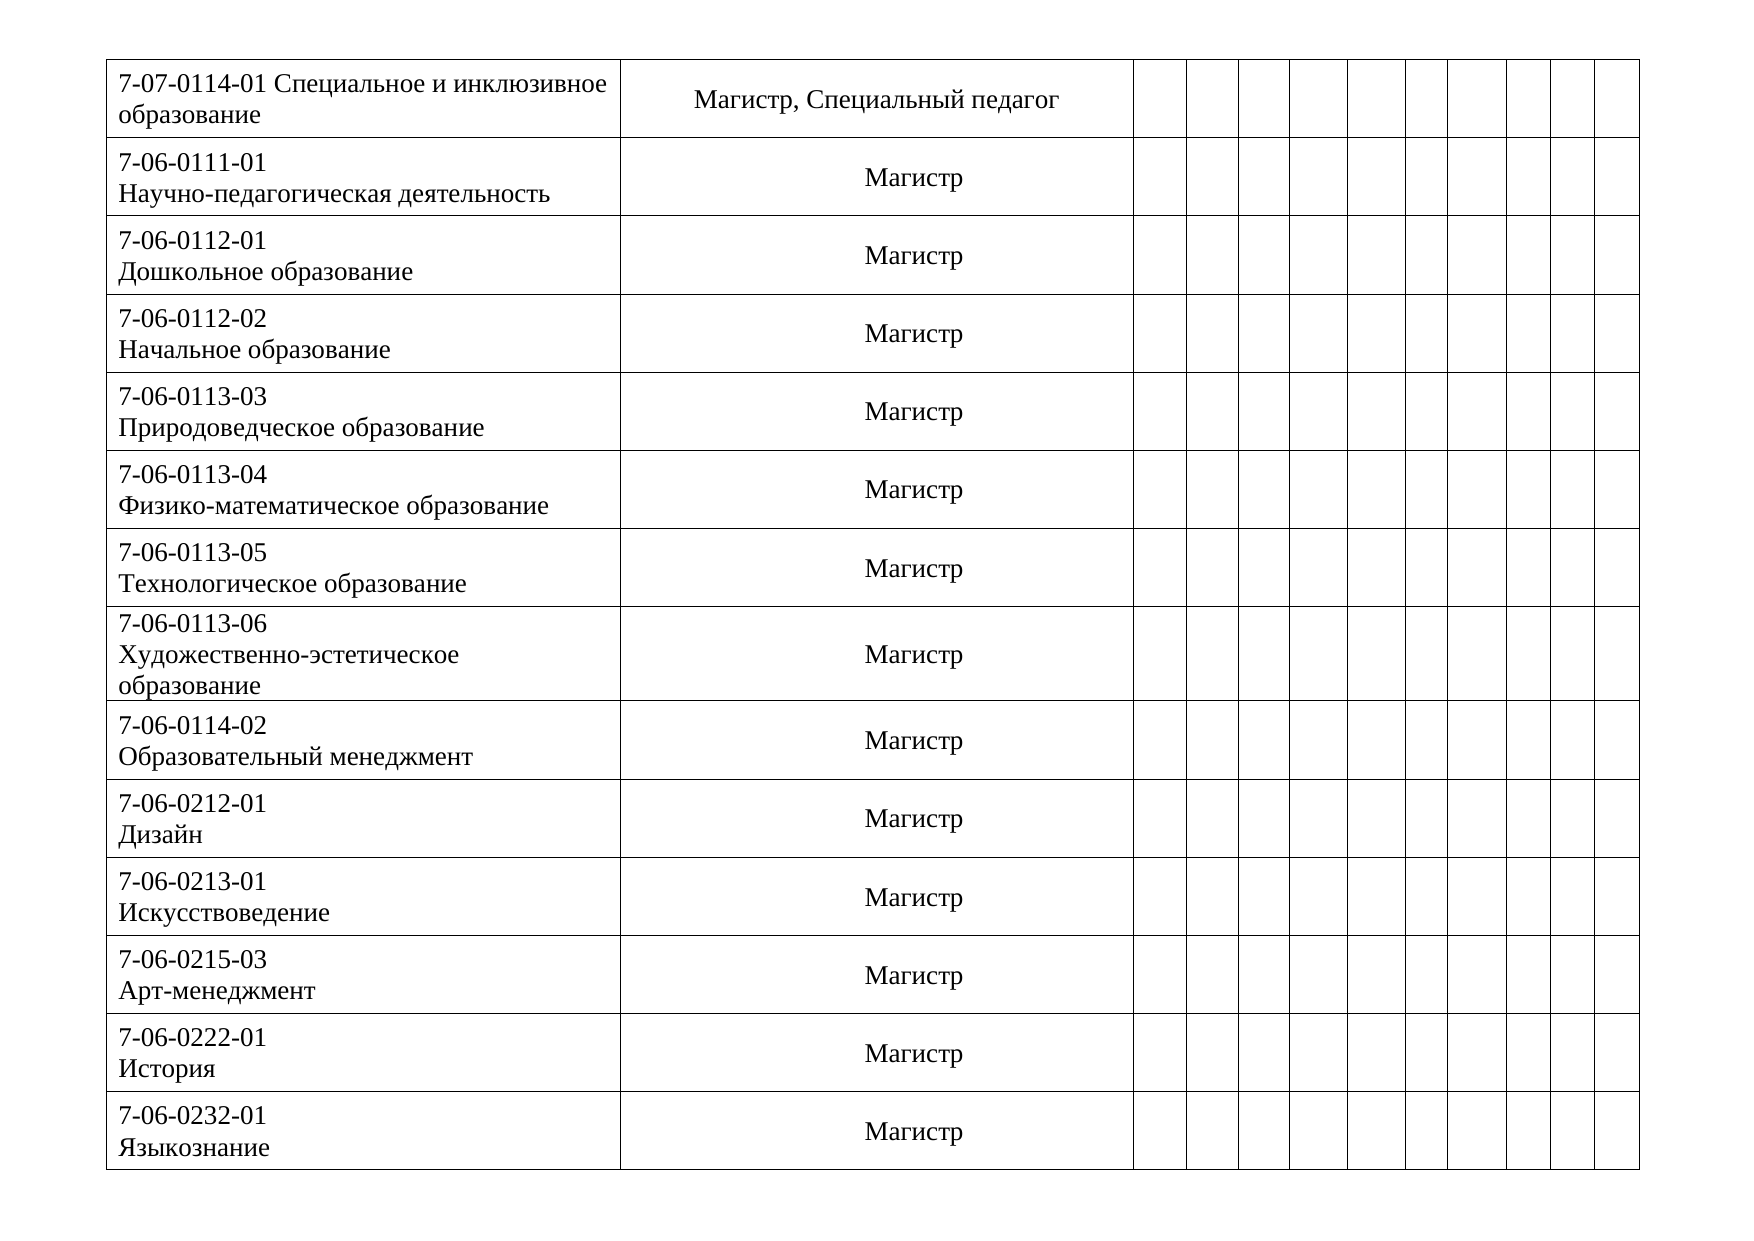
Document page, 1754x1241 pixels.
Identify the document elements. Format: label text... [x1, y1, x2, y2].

table_cell [1448, 60, 1506, 137]
table_cell [1348, 607, 1405, 700]
table_cell [1290, 373, 1347, 450]
table_cell [1595, 216, 1639, 293]
table_cell Магистр [621, 216, 1133, 293]
table_cell Магистр [621, 1092, 1133, 1169]
table_cell [1507, 607, 1550, 700]
table_cell [1290, 701, 1347, 778]
table_cell [1448, 529, 1506, 606]
table_cell [1290, 1014, 1347, 1091]
table_cell [1134, 1014, 1186, 1091]
table_cell [1406, 1092, 1447, 1169]
table_cell 7-06-0213-01 Искусствоведение [107, 858, 620, 935]
table_cell [1507, 1092, 1550, 1169]
table_cell [1448, 295, 1506, 372]
table_cell [1187, 529, 1238, 606]
table_cell [1448, 216, 1506, 293]
table_cell [1187, 1092, 1238, 1169]
table_cell [1595, 451, 1639, 528]
table_cell [1290, 529, 1347, 606]
table_cell [1507, 936, 1550, 1013]
table_cell [1595, 780, 1639, 857]
table_cell [1187, 1014, 1238, 1091]
table_cell [1134, 60, 1186, 137]
table_cell Магистр [621, 373, 1133, 450]
table_cell [1239, 295, 1289, 372]
table_cell [1239, 1092, 1289, 1169]
table_cell [1406, 1014, 1447, 1091]
table_cell [1507, 295, 1550, 372]
table_cell [1551, 60, 1594, 137]
table_cell [1551, 607, 1594, 700]
table_cell [1448, 1092, 1506, 1169]
table_cell [1134, 858, 1186, 935]
table_cell [1187, 60, 1238, 137]
table_cell [1134, 701, 1186, 778]
table_cell [1595, 1014, 1639, 1091]
table_cell [1348, 858, 1405, 935]
table_cell [1595, 373, 1639, 450]
table_cell 7-06-0111-01 Научно-педагогическая деятельность [107, 138, 620, 215]
table_cell [1187, 780, 1238, 857]
table_cell [1448, 936, 1506, 1013]
table_cell [1134, 529, 1186, 606]
table_cell [1187, 451, 1238, 528]
table_cell [1406, 607, 1447, 700]
table_cell 7-06-0215-03 Арт-менеджмент [107, 936, 620, 1013]
table_cell [1551, 529, 1594, 606]
table_cell [1187, 373, 1238, 450]
table_cell [1595, 138, 1639, 215]
table_cell [1595, 529, 1639, 606]
table_cell [1290, 60, 1347, 137]
table_cell [1551, 138, 1594, 215]
table_cell [1187, 858, 1238, 935]
table_cell [1348, 216, 1405, 293]
table_cell [1290, 858, 1347, 935]
table_cell [1134, 607, 1186, 700]
table_cell [1290, 607, 1347, 700]
table_cell [1239, 529, 1289, 606]
table_cell [1551, 216, 1594, 293]
table_cell [1595, 607, 1639, 700]
table_cell [1134, 451, 1186, 528]
table_cell [1595, 701, 1639, 778]
table_cell [1187, 138, 1238, 215]
table_cell [1551, 373, 1594, 450]
table_cell [1448, 373, 1506, 450]
table_cell 7-06-0112-02 Начальное образование [107, 295, 620, 372]
table_cell [1134, 138, 1186, 215]
table_cell [1239, 936, 1289, 1013]
table_cell [1348, 780, 1405, 857]
table_cell [1134, 295, 1186, 372]
table_cell [1134, 780, 1186, 857]
table_cell [1290, 451, 1347, 528]
table_cell [1406, 936, 1447, 1013]
table_cell [1348, 60, 1405, 137]
table_cell Магистр [621, 295, 1133, 372]
table_cell [1239, 607, 1289, 700]
table_cell [1187, 295, 1238, 372]
table_cell [1239, 60, 1289, 137]
table_cell [1187, 216, 1238, 293]
table_cell [1290, 1092, 1347, 1169]
table_cell [1507, 1014, 1550, 1091]
table_cell [1239, 780, 1289, 857]
table_cell [1239, 451, 1289, 528]
table_cell [1507, 780, 1550, 857]
table_cell [1406, 780, 1447, 857]
table_cell [1507, 216, 1550, 293]
table_cell [1406, 138, 1447, 215]
table_cell [1507, 138, 1550, 215]
table_cell [1448, 607, 1506, 700]
table_cell [1507, 701, 1550, 778]
table_cell 7-07-0114-01 Специальное и инклюзивное образование [107, 60, 620, 137]
table_cell 7-06-0112-01 Дошкольное образование [107, 216, 620, 293]
table_cell [1448, 701, 1506, 778]
table_cell [1551, 858, 1594, 935]
table_cell [1448, 451, 1506, 528]
table_cell [1551, 780, 1594, 857]
table_cell [1551, 451, 1594, 528]
table_cell [1187, 936, 1238, 1013]
table_cell [1406, 295, 1447, 372]
table_cell [1507, 60, 1550, 137]
table_cell [1239, 858, 1289, 935]
table_cell [1551, 295, 1594, 372]
table_cell [1595, 1092, 1639, 1169]
table_cell Магистр [621, 607, 1133, 700]
table_cell [1134, 216, 1186, 293]
table_cell [1290, 216, 1347, 293]
table_cell Магистр, Специальный педагог [621, 60, 1133, 137]
table_cell [1406, 701, 1447, 778]
table_cell [1406, 858, 1447, 935]
table_cell [1239, 701, 1289, 778]
table_cell [1507, 373, 1550, 450]
table_cell Магистр [621, 1014, 1133, 1091]
table_cell [1348, 451, 1405, 528]
table_cell [1406, 451, 1447, 528]
table_cell 7-06-0113-06 Художественно-эстетическое образование [107, 607, 620, 700]
table_cell [1348, 936, 1405, 1013]
table_cell [1448, 858, 1506, 935]
table_cell [1290, 780, 1347, 857]
table_cell 7-06-0222-01 История [107, 1014, 620, 1091]
table_cell [1551, 701, 1594, 778]
table_cell [1551, 1092, 1594, 1169]
table_cell [1239, 1014, 1289, 1091]
table_cell [1406, 60, 1447, 137]
table_cell [1134, 373, 1186, 450]
table_cell [1239, 138, 1289, 215]
table_cell [1348, 295, 1405, 372]
table_cell 7-06-0113-05 Технологическое образование [107, 529, 620, 606]
table_cell [1507, 529, 1550, 606]
table_cell Магистр [621, 529, 1133, 606]
table_cell [1448, 780, 1506, 857]
table_cell 7-06-0114-02 Образовательный менеджмент [107, 701, 620, 778]
table_cell [1290, 138, 1347, 215]
table_cell [1290, 936, 1347, 1013]
table_cell [1595, 295, 1639, 372]
table_cell [1507, 858, 1550, 935]
table_cell [1406, 529, 1447, 606]
table_cell 7-06-0113-04 Физико-математическое образование [107, 451, 620, 528]
table_cell Магистр [621, 138, 1133, 215]
table_cell 7-06-0212-01 Дизайн [107, 780, 620, 857]
table_cell [1134, 936, 1186, 1013]
table_cell [1348, 529, 1405, 606]
table_cell Магистр [621, 936, 1133, 1013]
table_cell Магистр [621, 451, 1133, 528]
table_cell [1406, 373, 1447, 450]
table_cell [1595, 60, 1639, 137]
table_cell [1348, 701, 1405, 778]
table_cell [1507, 451, 1550, 528]
table_cell [1239, 373, 1289, 450]
table_cell [1448, 1014, 1506, 1091]
table_cell [1348, 138, 1405, 215]
table_cell [1406, 216, 1447, 293]
table_cell Магистр [621, 780, 1133, 857]
table_cell 7-06-0113-03 Природоведческое образование [107, 373, 620, 450]
table_cell [1290, 295, 1347, 372]
table_cell [1448, 138, 1506, 215]
table_cell Магистр [621, 701, 1133, 778]
table_cell [1551, 936, 1594, 1013]
table_cell Магистр [621, 858, 1133, 935]
table_cell 7-06-0232-01 Языкознание [107, 1092, 620, 1169]
table_cell [1595, 936, 1639, 1013]
table_cell [1239, 216, 1289, 293]
table_cell [1348, 373, 1405, 450]
table_cell [1348, 1014, 1405, 1091]
table_cell [1134, 1092, 1186, 1169]
table_cell [1187, 701, 1238, 778]
table_cell [1348, 1092, 1405, 1169]
table_cell [1551, 1014, 1594, 1091]
table_cell [1187, 607, 1238, 700]
table_cell [1595, 858, 1639, 935]
